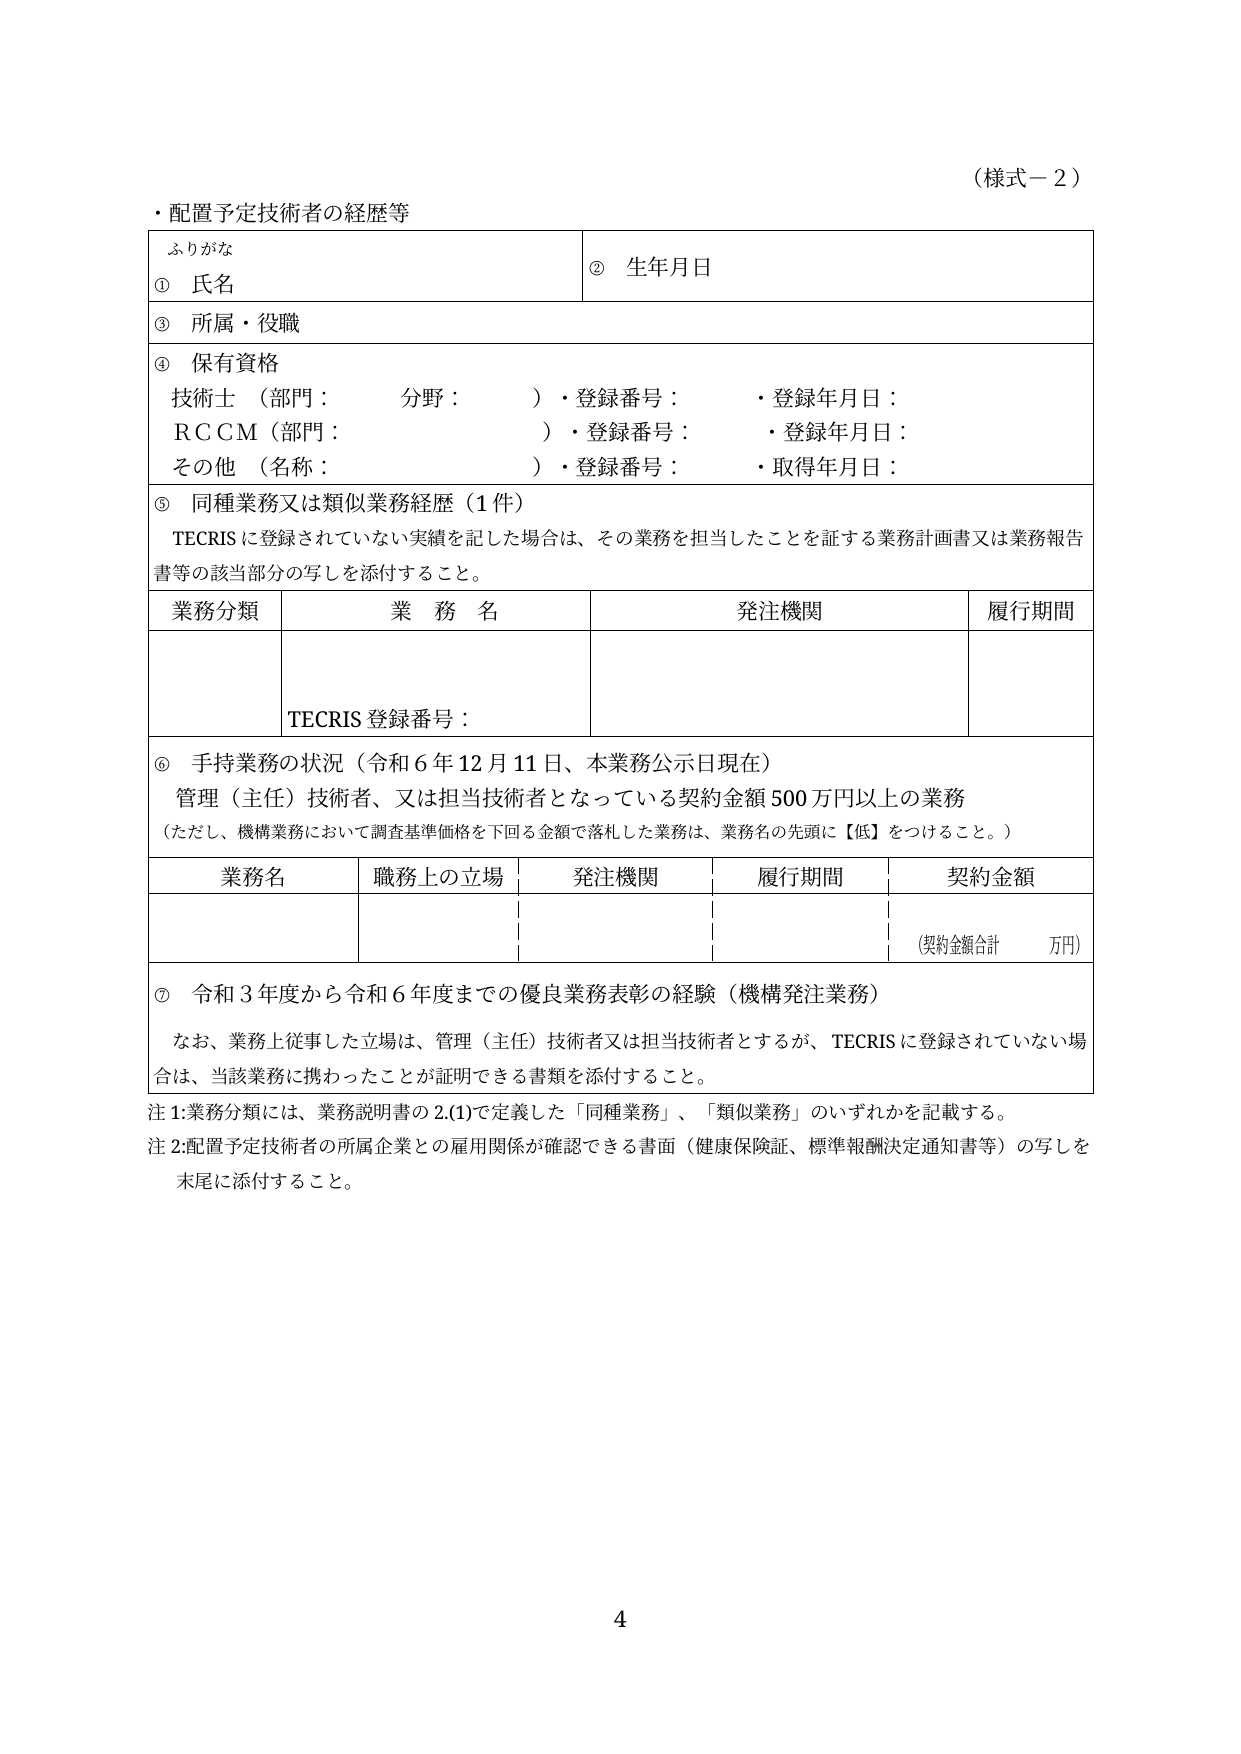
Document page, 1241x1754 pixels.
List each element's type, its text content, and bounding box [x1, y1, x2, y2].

table_cell 職務上の立場 [359, 858, 519, 893]
table_cell TECRIS登録番号： [282, 631, 590, 736]
table_header 生年月日 [583, 231, 1093, 301]
table_cell 発注機関 [591, 591, 968, 630]
text ・配置予定技術者の経歴等 [148, 195, 1093, 230]
table_cell 手持業務の状況（令和６年12月11日、本業務公示日現在） 管理（主任）技術者、又は担当技術者となっている契約金額500万円以上の業務 （ただし、機構業務において調査基準価格を下回る金額で落札した業務は、業務名の先頭に【低】をつけること。） [149, 737, 1093, 857]
table_cell 業 務 名 [282, 591, 590, 630]
table_cell [713, 894, 889, 962]
table_cell 契約金額 [889, 858, 1093, 893]
table_header ふりがな 氏名 [149, 231, 582, 301]
table_cell 発注機関 [519, 858, 712, 893]
table_cell 業務分類 [149, 591, 281, 630]
table_cell （契約金額合計 万円） [889, 894, 1093, 962]
table_cell 同種業務又は類似業務経歴（1件） TECRISに登録されていない実績を記した場合は、その業務を担当したことを証する業務計画書又は業務報告書等の該当部分の写しを添付すること。 [149, 485, 1093, 589]
table_cell [969, 631, 1093, 736]
table_cell 履行期間 [969, 591, 1093, 630]
table_cell 業務名 [149, 858, 358, 893]
table_cell [591, 631, 968, 736]
table_cell [149, 631, 281, 736]
table_cell [359, 894, 519, 962]
text （様式－２） [148, 160, 1092, 195]
table_cell 令和３年度から令和６年度までの優良業務表彰の経験（機構発注業務） なお、業務上従事した立場は、管理（主任）技術者又は担当技術者とするが、TECRISに登録されていない場合は、当該業務に携わったことが証明できる書類を添付すること。 [149, 963, 1093, 1092]
table_cell [149, 894, 358, 962]
table_cell 履行期間 [713, 858, 889, 893]
table_cell 所属・役職 [149, 302, 1093, 343]
text 注2:配置予定技術者の所属企業との雇用関係が確認できる書面（健康保険証、標準報酬決定通知書等）の写しを末尾に添付すること。 [148, 1128, 1092, 1198]
text 注1:業務分類には、業務説明書の2.(1)で定義した「同種業務」、「類似業務」のいずれかを記載する。 [148, 1094, 1092, 1128]
table_cell [519, 894, 712, 962]
table_cell 保有資格 技術士 （部門： 分野： ）・登録番号： ・登録年月日： ＲＣＣＭ（部門： ）・登録番号： ・登録年月日： その他 （名称： ）・登録番号： ・取得年月日： [149, 344, 1093, 484]
